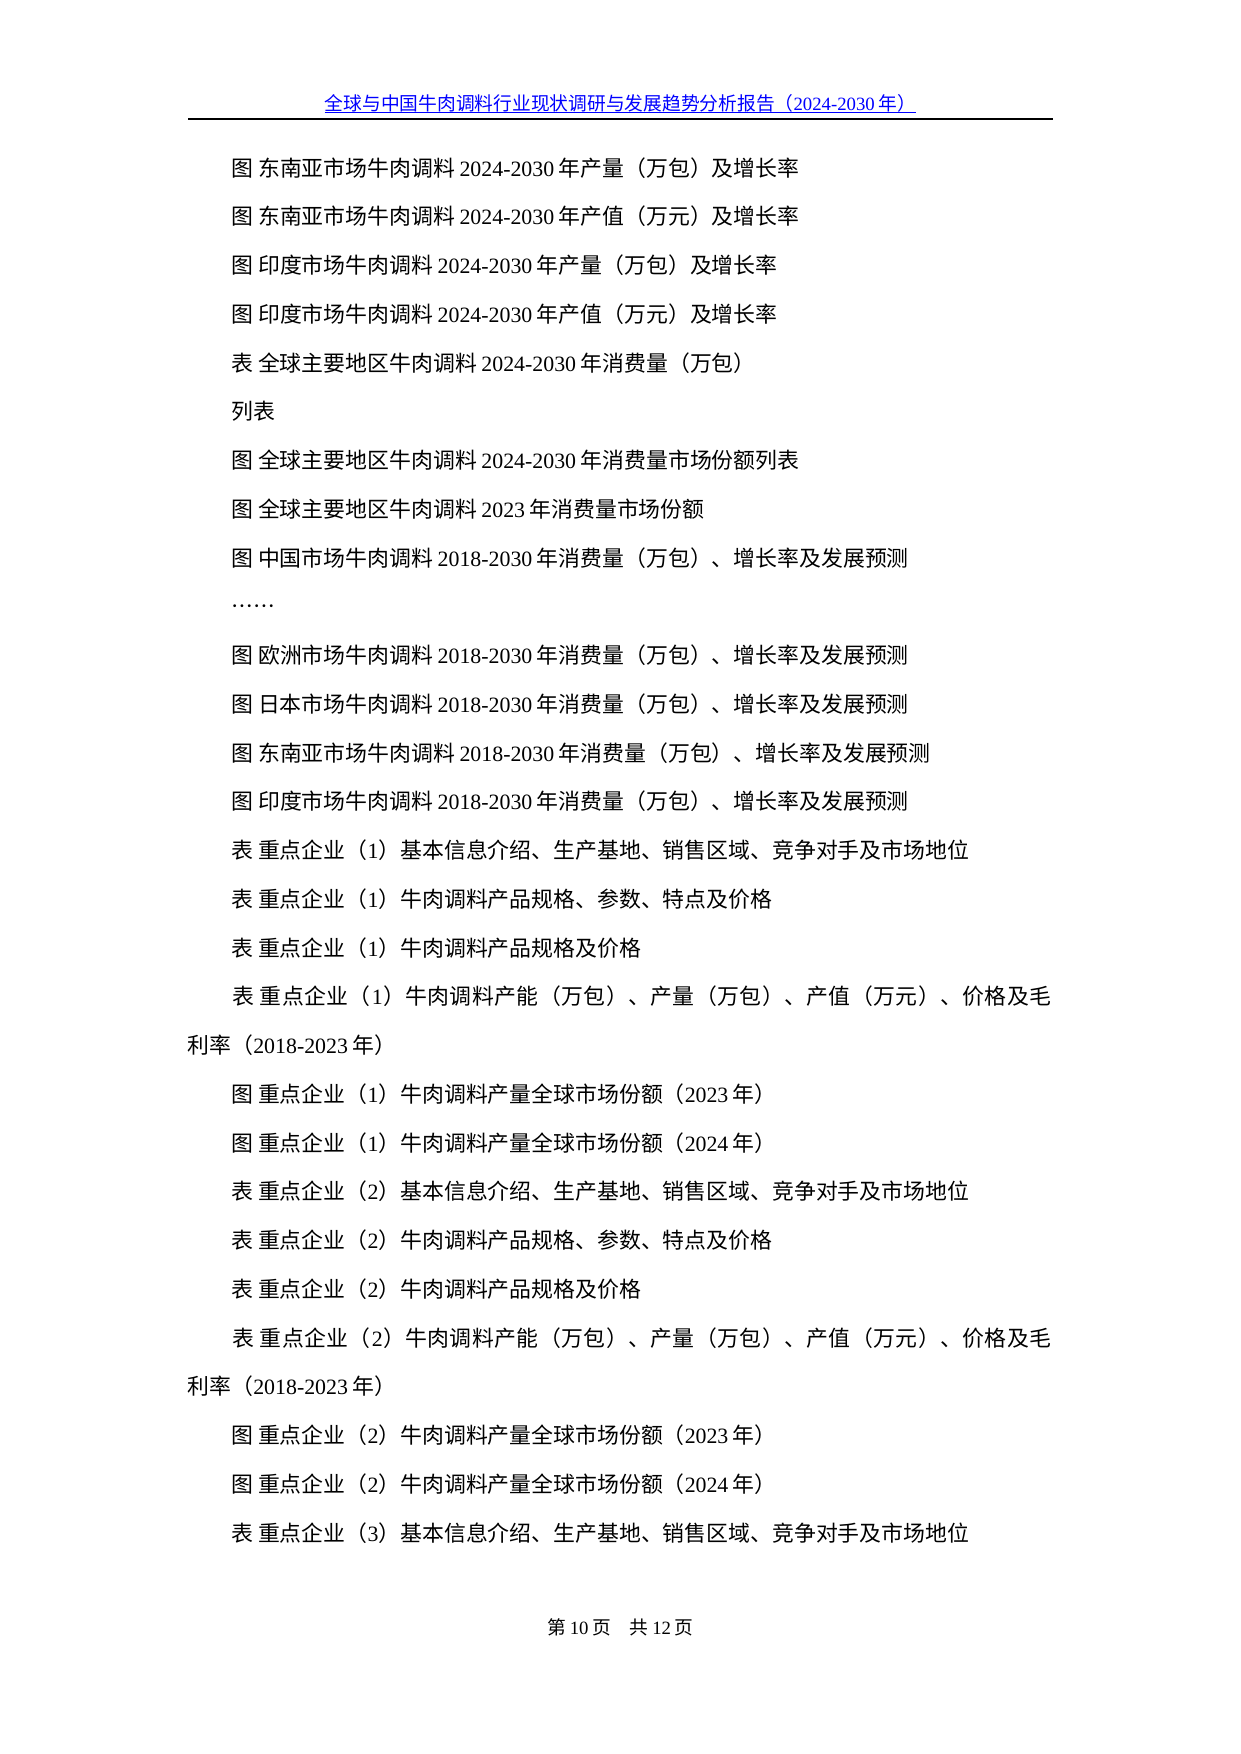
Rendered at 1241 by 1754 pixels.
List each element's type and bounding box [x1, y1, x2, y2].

text [187, 150, 1053, 1548]
